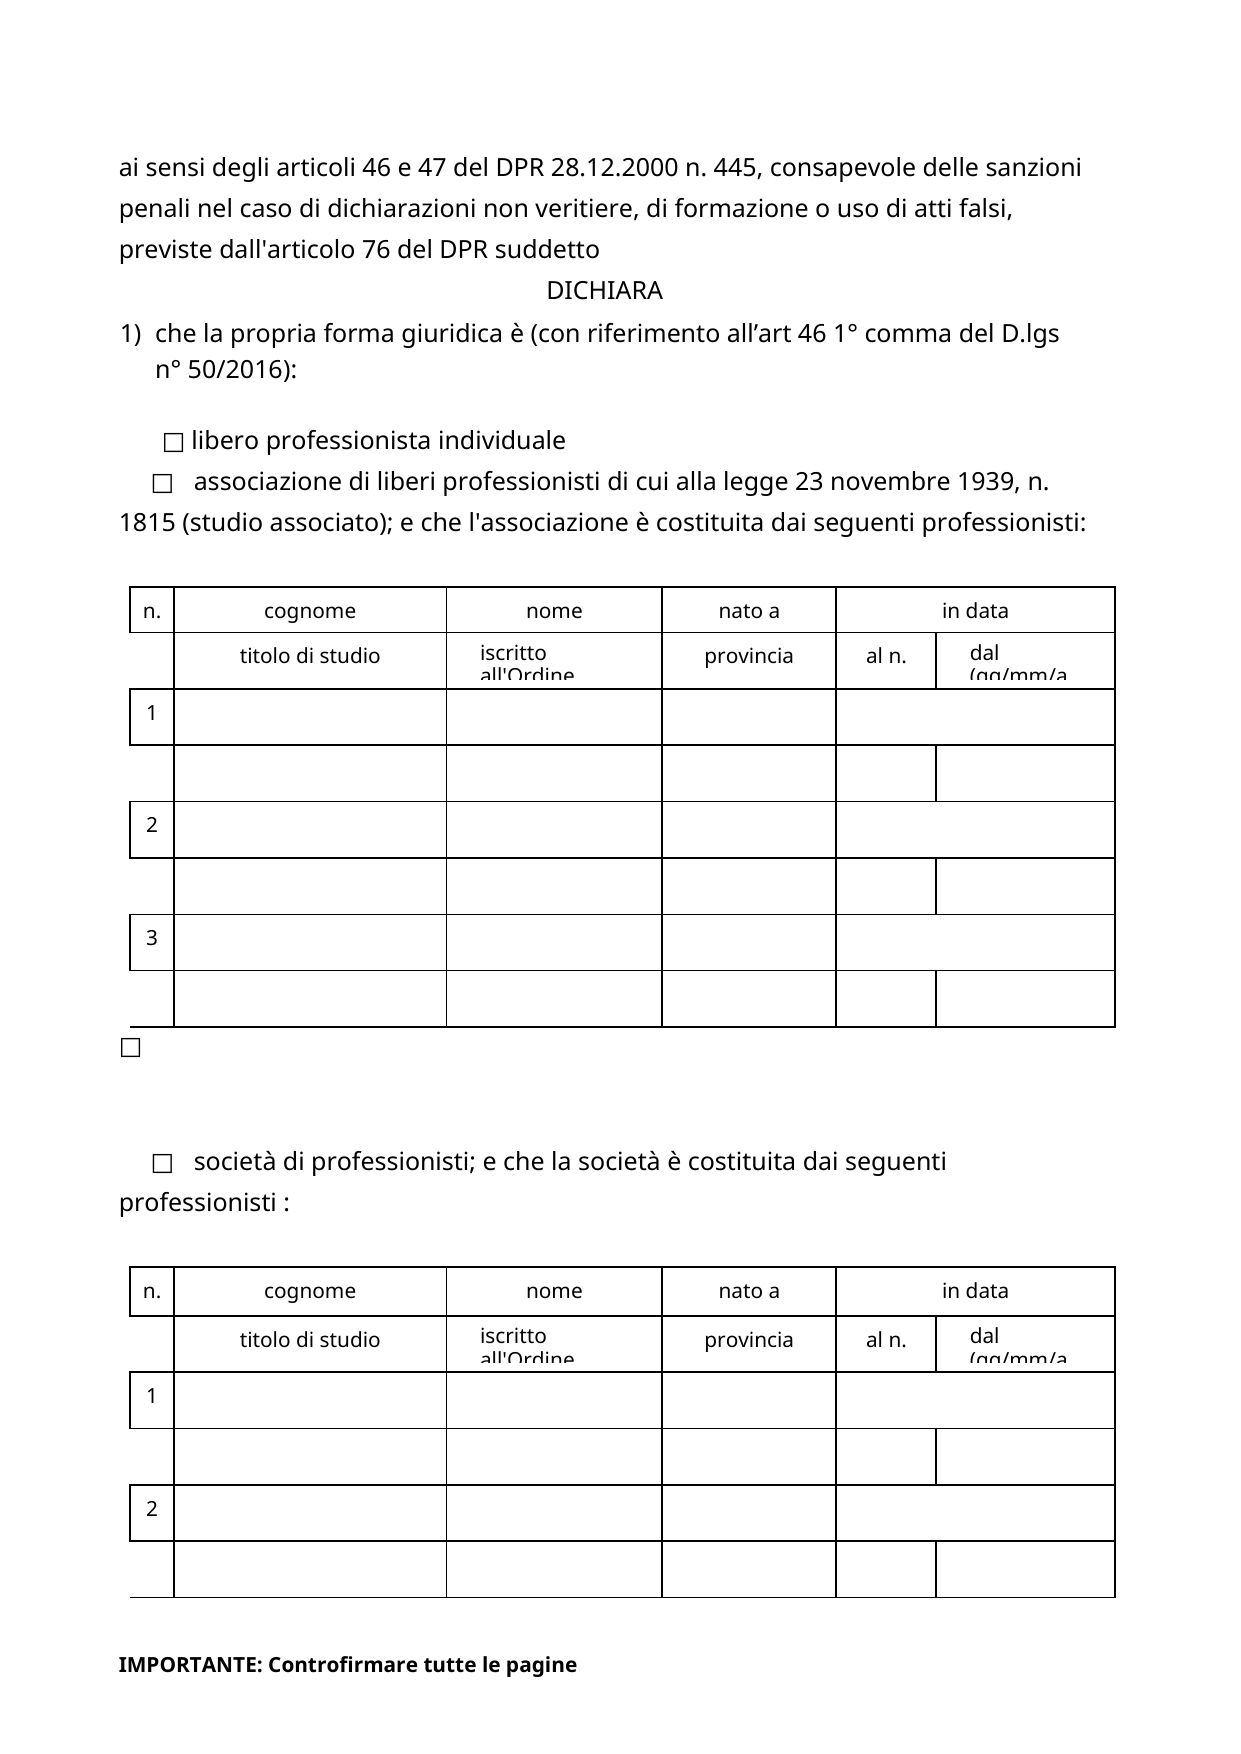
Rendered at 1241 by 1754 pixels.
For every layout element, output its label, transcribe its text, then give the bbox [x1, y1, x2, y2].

table_cell [447, 1373, 661, 1428]
table_cell [130, 746, 173, 801]
table_cell [663, 859, 835, 913]
table_cell [837, 802, 1114, 857]
table_cell al n. [837, 1317, 935, 1371]
table_header nome [447, 588, 661, 632]
table_header cognome [175, 1268, 446, 1315]
table_cell [837, 1429, 935, 1484]
table_cell [447, 859, 661, 913]
table_cell [175, 859, 446, 913]
table_cell 2 [131, 802, 173, 857]
table_cell [447, 915, 661, 970]
table_header n. [131, 1268, 173, 1315]
table_cell [175, 971, 446, 1026]
table_cell dal (gg/mm/aaaa) [937, 1317, 1114, 1371]
table_cell iscritto all'Ordine [447, 633, 661, 688]
table_cell 1 [131, 690, 173, 744]
table_cell [937, 1429, 1114, 1484]
table_cell provincia [663, 1317, 835, 1371]
table_cell [175, 1373, 446, 1428]
table_cell [663, 802, 835, 857]
table_cell [663, 1486, 835, 1540]
table_cell [837, 690, 1114, 744]
table_cell [447, 1542, 661, 1597]
table_cell titolo di studio [175, 633, 446, 688]
table_cell [175, 1486, 446, 1540]
table_cell [130, 859, 173, 913]
table_cell [663, 971, 835, 1026]
table_cell [447, 971, 661, 1026]
table_cell [837, 1542, 935, 1597]
table_cell [837, 915, 1114, 970]
table_cell [175, 1542, 446, 1597]
table_cell [175, 746, 446, 801]
table_cell dal (gg/mm/aaaa) [937, 633, 1114, 688]
table_cell [837, 1373, 1114, 1428]
table_cell 1 [131, 1373, 173, 1428]
table_cell [837, 859, 935, 913]
table_cell [130, 1542, 173, 1597]
table_cell [175, 915, 446, 970]
table_cell [175, 690, 446, 744]
table_cell [447, 1429, 661, 1484]
table_cell [663, 1429, 835, 1484]
table_cell [937, 1542, 1114, 1597]
table_cell [663, 690, 835, 744]
table_cell [447, 690, 661, 744]
list associazione di liberi professionisti di cui alla legge 23 novembre 1939, n. 1815 (studio associato); e che l'associazione è costituita dai seguenti professionisti: [118, 463, 1090, 538]
table_cell [447, 746, 661, 801]
table_cell [937, 971, 1114, 1026]
table_cell [837, 746, 935, 801]
table_cell [447, 1486, 661, 1540]
table_cell provincia [663, 633, 835, 688]
table_cell [130, 1429, 173, 1484]
list società di professionisti; e che la società è costituita dai seguenti professionisti : [118, 1143, 1090, 1218]
table_cell [837, 1486, 1114, 1540]
table_header nato a [663, 588, 835, 632]
table_cell [663, 1373, 835, 1428]
table_cell 2 [131, 1486, 173, 1540]
table_cell titolo di studio [175, 1317, 446, 1371]
table_header n. [131, 588, 173, 632]
table_header cognome [175, 588, 446, 632]
table_cell [837, 971, 935, 1026]
table_cell [175, 1429, 446, 1484]
table_cell [130, 1317, 173, 1371]
table_cell al n. [837, 633, 935, 688]
table_cell [130, 633, 173, 688]
list che la propria forma giuridica è (con riferimento all’art 46 1° comma del D.lgs n° 50/2016): [119, 313, 1090, 386]
list libero professionista individuale [162, 423, 1090, 457]
text DICHIARA [118, 272, 1090, 307]
table_header nato a [663, 1268, 835, 1315]
table_cell 3 [131, 915, 173, 970]
table_cell [663, 915, 835, 970]
table_cell iscritto all'Ordine [447, 1317, 661, 1371]
table_header nome [447, 1268, 661, 1315]
table_cell [447, 802, 661, 857]
table_cell [937, 859, 1114, 913]
table_cell [663, 1542, 835, 1597]
table_header in data [837, 1268, 1114, 1315]
table_cell [175, 802, 446, 857]
text ai sensi degli articoli 46 e 47 del DPR 28.12.2000 n. 445, consapevole delle sanzioni penali nel caso di dichiarazioni non veritiere, di formazione o uso di atti falsi, previste dall'articolo 76 del DPR suddetto [118, 150, 1090, 266]
table_cell [130, 971, 173, 1026]
table_header in data [837, 588, 1114, 632]
table_cell [937, 746, 1114, 801]
table_cell [663, 746, 835, 801]
